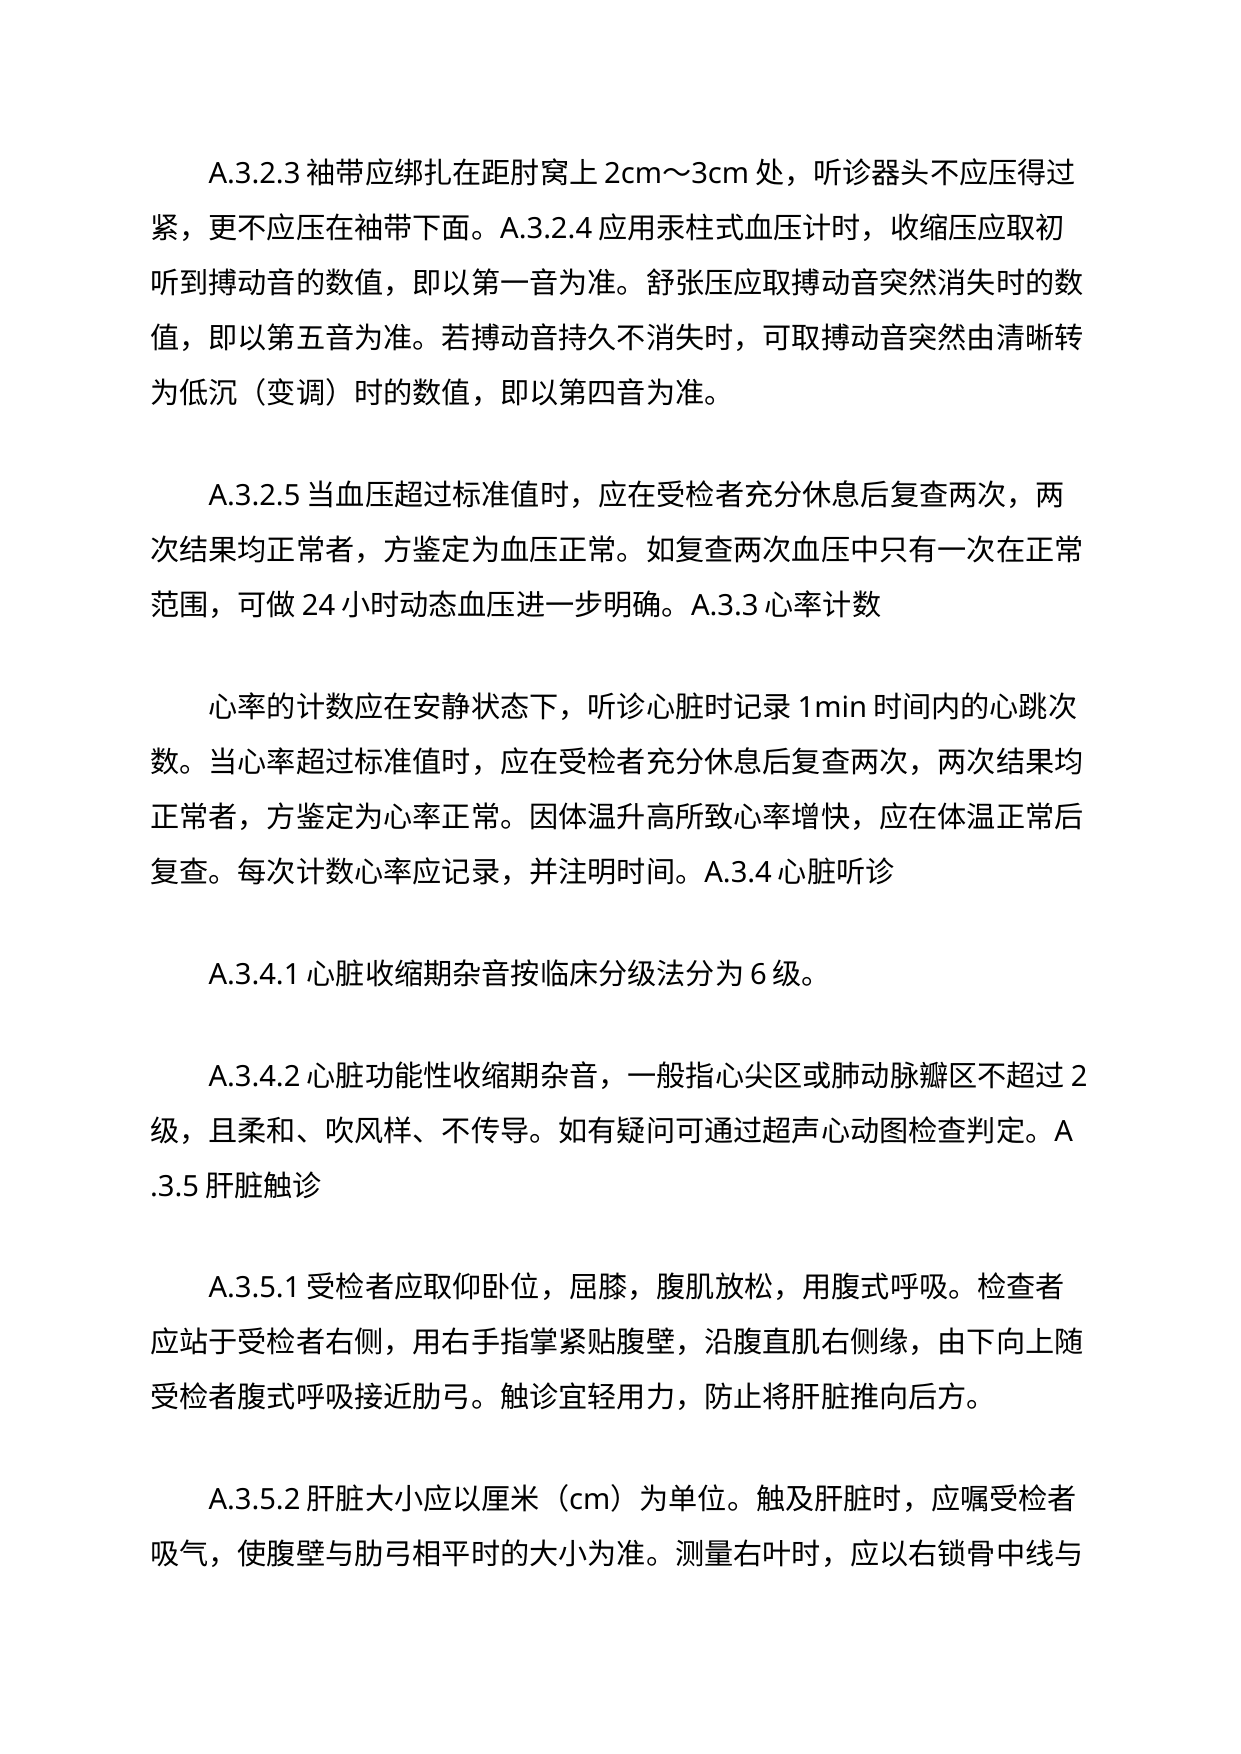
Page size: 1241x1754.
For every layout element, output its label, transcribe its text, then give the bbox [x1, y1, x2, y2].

text A.3.5.1受检者应取仰卧位，屈膝，腹肌放松，用腹式呼吸。检查者应站于受检者右侧，用右手指掌紧贴腹壁，沿腹直肌右侧缘，由下向上随受检者腹式呼吸接近肋弓。触诊宜轻用力，防止将肝脏推向后方。 [150, 1264, 1090, 1416]
text A.3.2.5当血压超过标准值时，应在受检者充分休息后复查两次，两次结果均正常者，方鉴定为血压正常。如复查两次血压中只有一次在正常范围，可做24小时动态血压进一步明确。A.3.3心率计数 [150, 472, 1090, 624]
text A.3.2.3袖带应绑扎在距肘窝上2cm～3cm处，听诊器头不应压得过紧，更不应压在袖带下面。A.3.2.4应用汞柱式血压计时，收缩压应取初听到搏动音的数值，即以第一音为准。舒张压应取搏动音突然消失时的数值，即以第五音为准。若搏动音持久不消失时，可取搏动音突然由清晰转为低沉（变调）时的数值，即以第四音为准。 [150, 150, 1090, 412]
text A.3.4.2心脏功能性收缩期杂音，一般指心尖区或肺动脉瓣区不超过2级，且柔和、吹风样、不传导。如有疑问可通过超声心动图检查判定。A.3.5肝脏触诊 [150, 1052, 1090, 1204]
text A.3.4.1心脏收缩期杂音按临床分级法分为6级。 [150, 950, 1090, 993]
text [150, 1476, 1090, 1573]
text 心率的计数应在安静状态下，听诊心脏时记录1min时间内的心跳次数。当心率超过标准值时，应在受检者充分休息后复查两次，两次结果均正常者，方鉴定为心率正常。因体温升高所致心率增快，应在体温正常后复查。每次计数心率应记录，并注明时间。A.3.4心脏听诊 [150, 683, 1090, 891]
